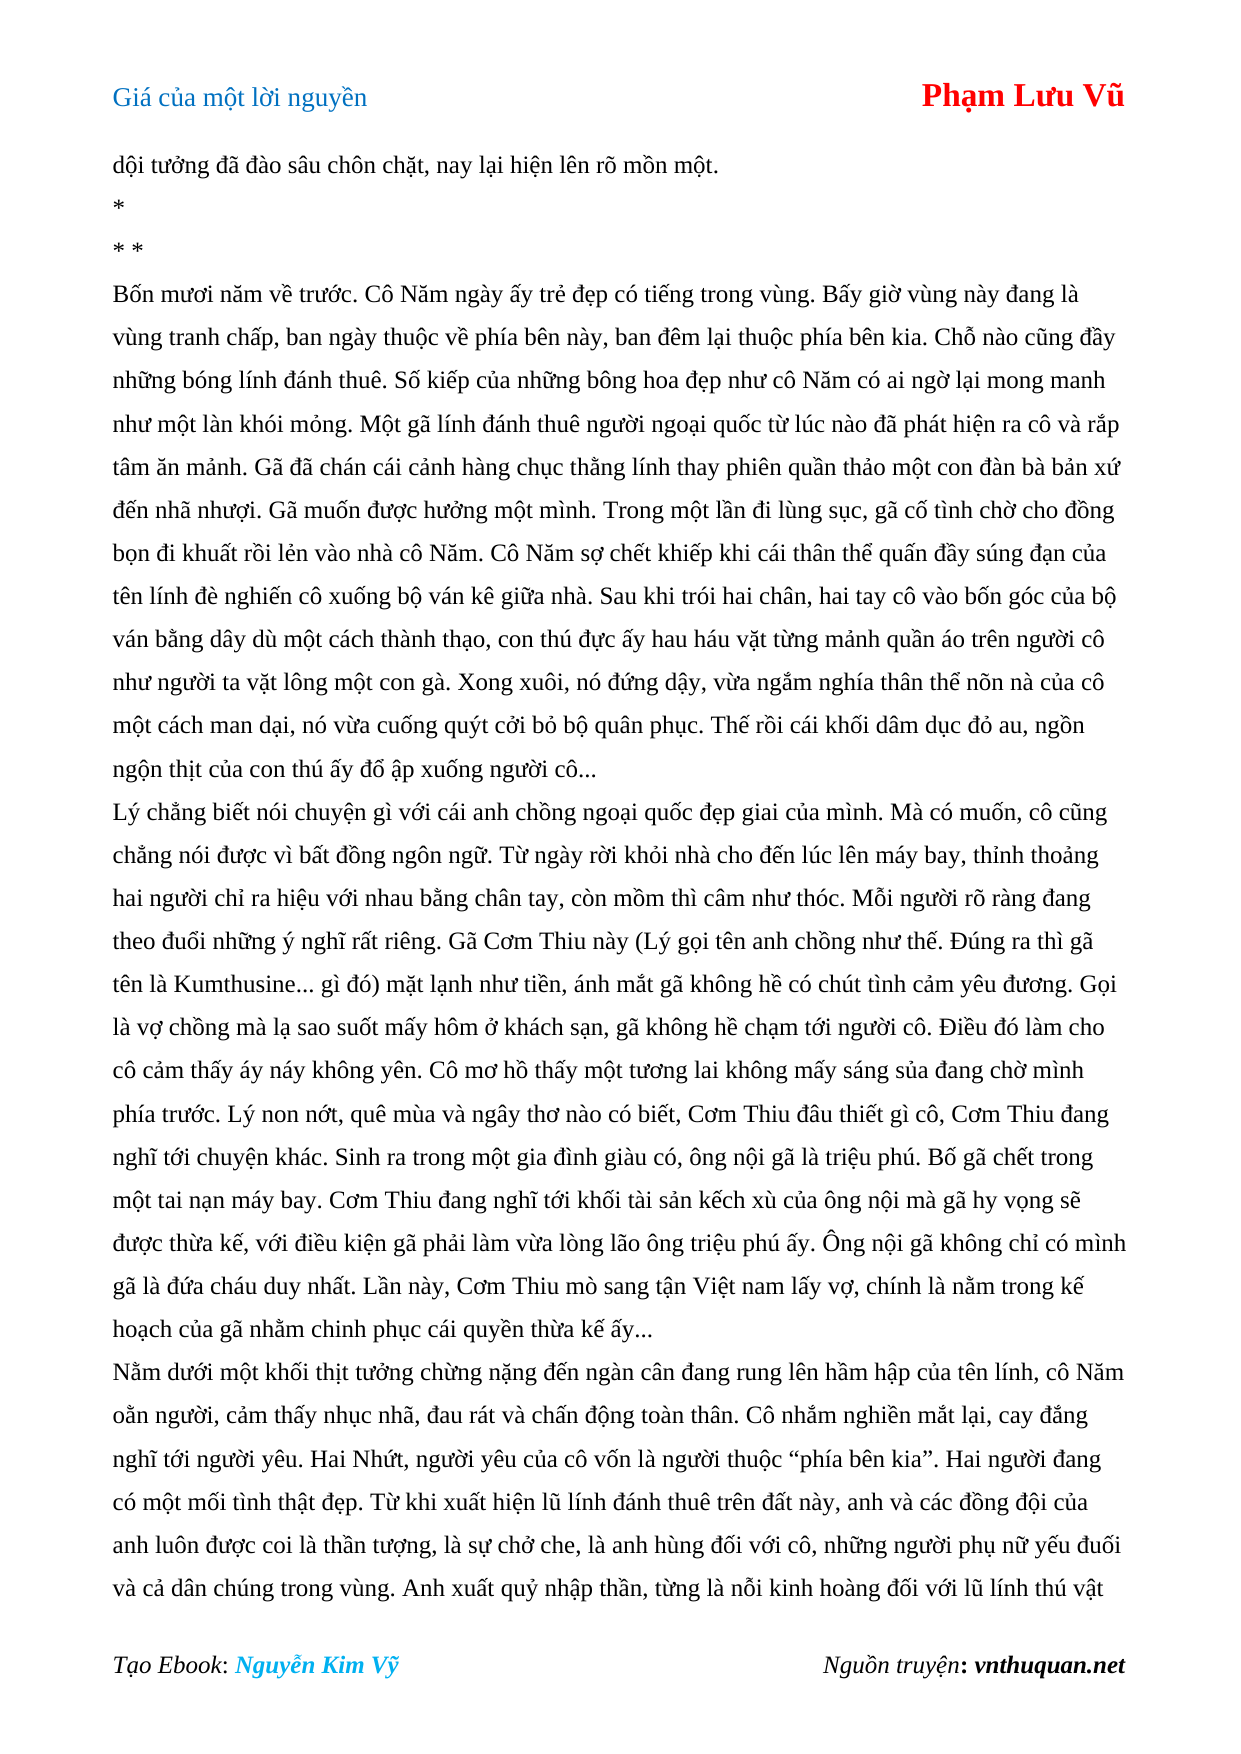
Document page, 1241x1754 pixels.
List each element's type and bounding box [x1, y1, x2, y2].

text [112, 150, 1128, 1602]
